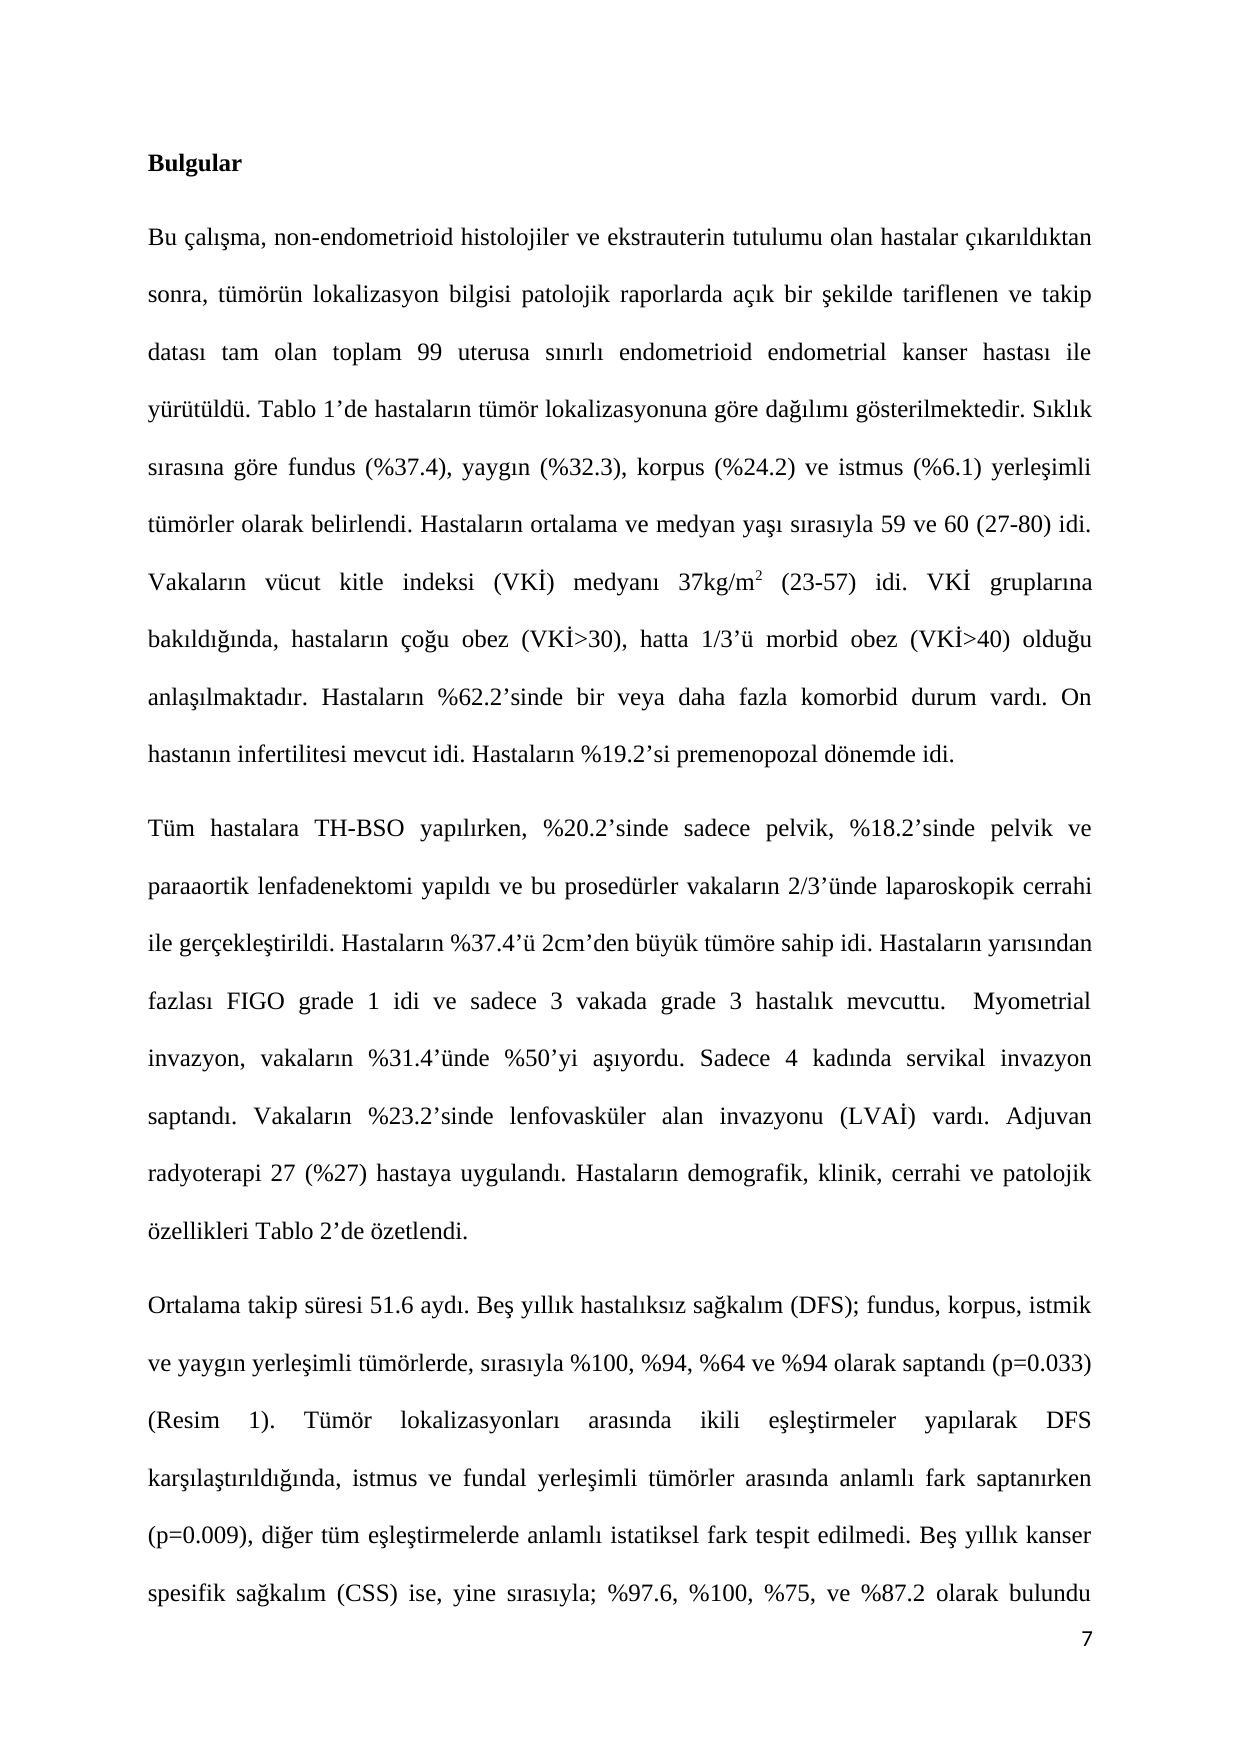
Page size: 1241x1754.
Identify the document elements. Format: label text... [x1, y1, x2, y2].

text Bulgular [148, 148, 1093, 176]
text Bu çalışma, non-endometrioid histolojiler ve ekstrauterin tutulumu olan hastalar çıkarıldıktan sonra, tümörün lokalizasyon bilgisi patolojik raporlarda açık bir şekilde tariflenen ve takip datası tam olan toplam 99 uterusa sınırlı endometrioid endometrial kanser hastası ile yürütüldü. Tablo 1’de hastaların tümör lokalizasyonuna göre dağılımı gösterilmektedir. Sıklık sırasına göre fundus (%37.4), yaygın (%32.3), korpus (%24.2) ve istmus (%6.1) yerleşimli tümörler olarak belirlendi. Hastaların ortalama ve medyan yaşı sırasıyla 59 ve 60 (27-80) idi. Vakaların vücut kitle indeksi (VKİ) medyanı 37kg/m2 (23-57) idi. VKİ gruplarına bakıldığında, hastaların çoğu obez (VKİ>30), hatta 1/3’ü morbid obez (VKİ>40) olduğu anlaşılmaktadır. Hastaların %62.2’sinde bir veya daha fazla komorbid durum vardı. On hastanın infertilitesi mevcut idi. Hastaların %19.2’si premenopozal dönemde idi. [148, 222, 1093, 768]
text Tüm hastalara TH-BSO yapılırken, %20.2’sinde sadece pelvik, %18.2’sinde pelvik ve paraaortik lenfadenektomi yapıldı ve bu prosedürler vakaların 2/3’ünde laparoskopik cerrahi ile gerçekleştirildi. Hastaların %37.4’ü 2cm’den büyük tümöre sahip idi. Hastaların yarısından fazlası FIGO grade 1 idi ve sadece 3 vakada grade 3 hastalık mevcuttu. Myometrial invazyon, vakaların %31.4’ünde %50’yi aşıyordu. Sadece 4 kadında servikal invazyon saptandı. Vakaların %23.2’sinde lenfovasküler alan invazyonu (LVAİ) vardı. Adjuvan radyoterapi 27 (%27) hastaya uygulandı. Hastaların demografik, klinik, cerrahi ve patolojik özellikleri Tablo 2’de özetlendi. [148, 813, 1093, 1245]
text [148, 1290, 1093, 1606]
